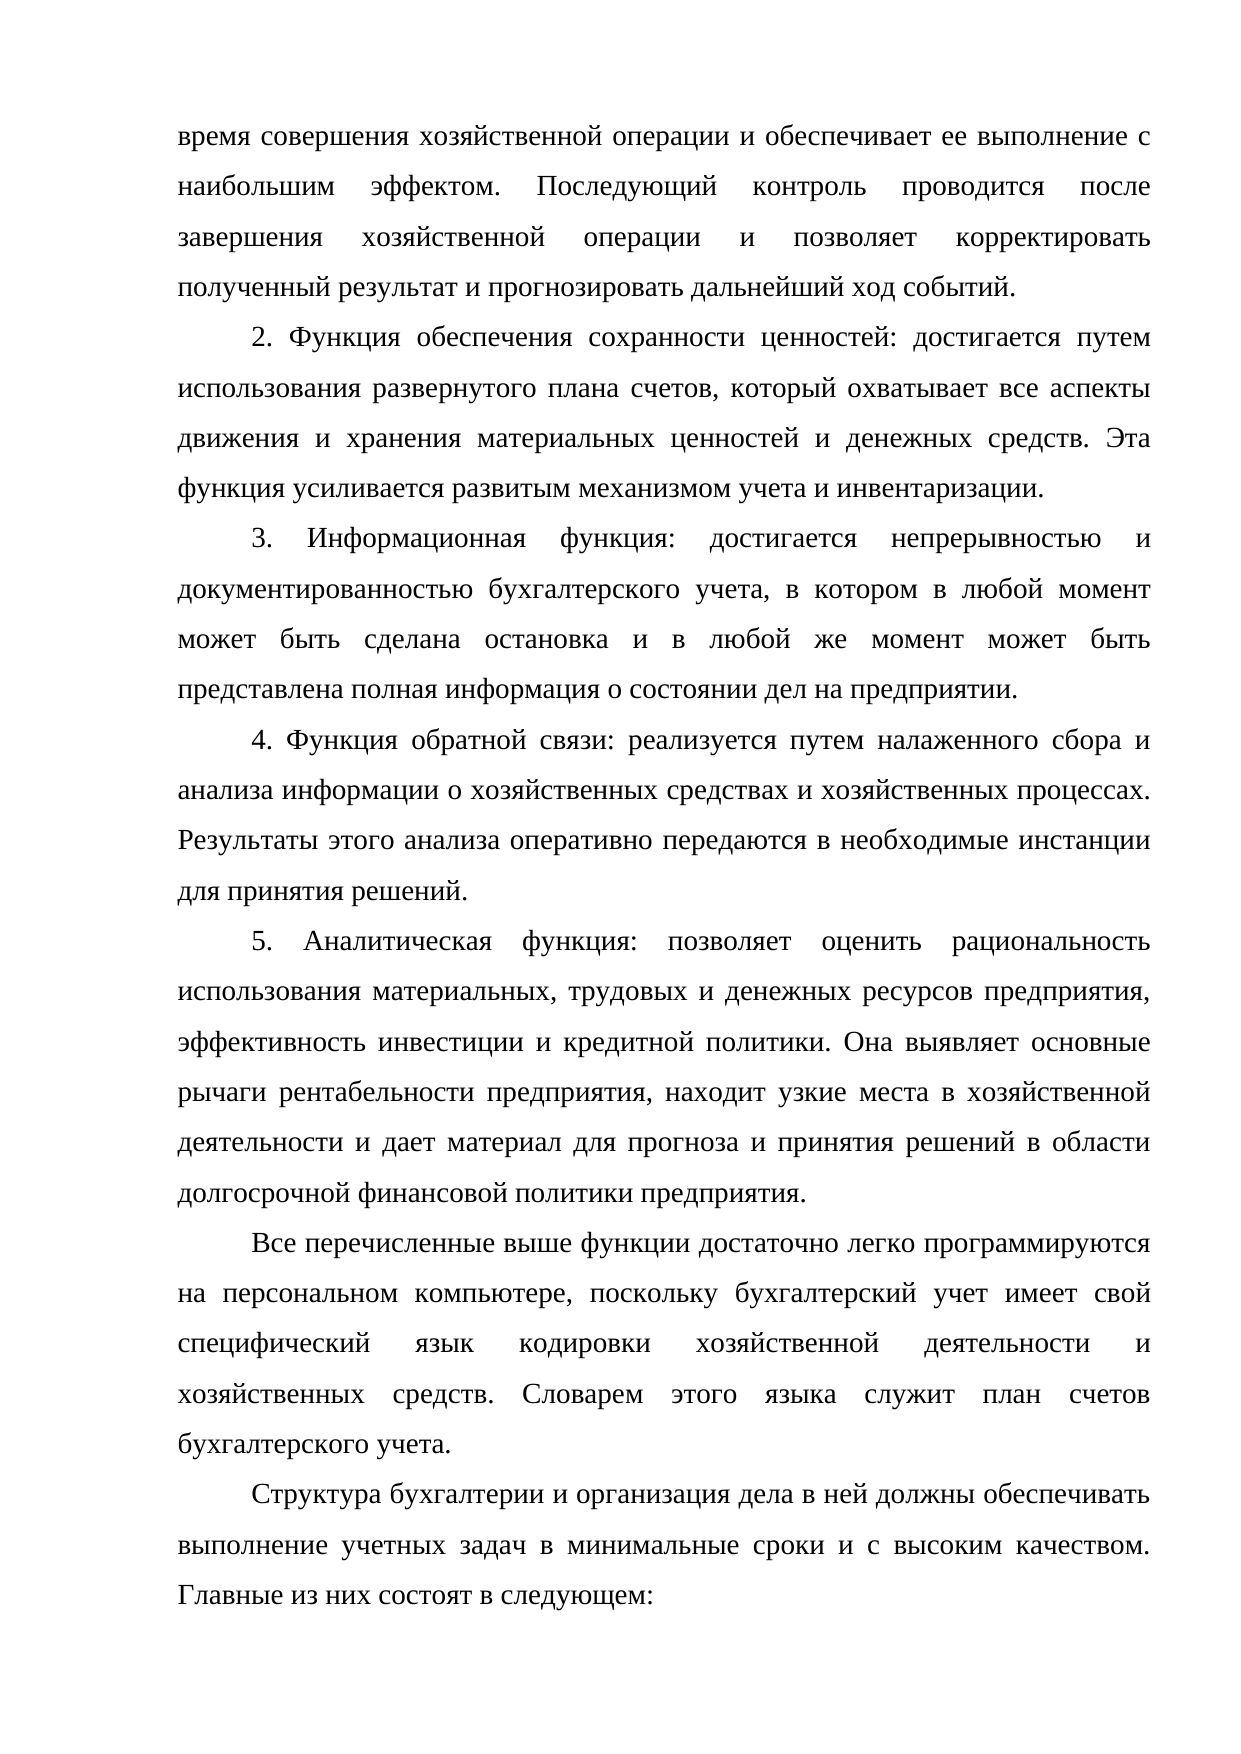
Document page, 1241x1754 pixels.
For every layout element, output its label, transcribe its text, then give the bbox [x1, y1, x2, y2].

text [177, 118, 1152, 303]
text 4. Функция обратной связи: реализуется путем налаженного сбора и анализа информации о хозяйственных средствах и хозяйственных процессах. Результаты этого анализа оперативно передаются в необходимые инстанции для принятия решений. [177, 722, 1152, 906]
text 2. Функция обеспечения сохранности ценностей: достигается путем использования развернутого плана счетов, который охватывает все аспекты движения и хранения материальных ценностей и денежных средств. Эта функция усиливается развитым механизмом учета и инвентаризации. [177, 319, 1152, 504]
text Все перечисленные выше функции достаточно легко программируются на персональном компьютере, поскольку бухгалтерский учет имеет свой специфический язык кодировки хозяйственной деятельности и хозяйственных средств. Словарем этого языка служит план счетов бухгалтерского учета. [177, 1225, 1152, 1460]
text 3. Информационная функция: достигается непрерывностью и документированностью бухгалтерского учета, в котором в любой момент может быть сделана остановка и в любой же момент может быть представлена полная информация о состоянии дел на предприятии. [177, 521, 1152, 705]
text 5. Аналитическая функция: позволяет оценить рациональность использования материальных, трудовых и денежных ресурсов предприятия, эффективность инвестиции и кредитной политики. Она выявляет основные рычаги рентабельности предприятия, находит узкие места в хозяйственной деятельности и дает материал для прогноза и принятия решений в области долгосрочной финансовой политики предприятия. [177, 923, 1152, 1208]
text Структура бухгалтерии и организация дела в ней должны обеспечивать выполнение учетных задач в минимальные сроки и с высоким качеством. Главные из них состоят в следующем: [177, 1477, 1152, 1611]
